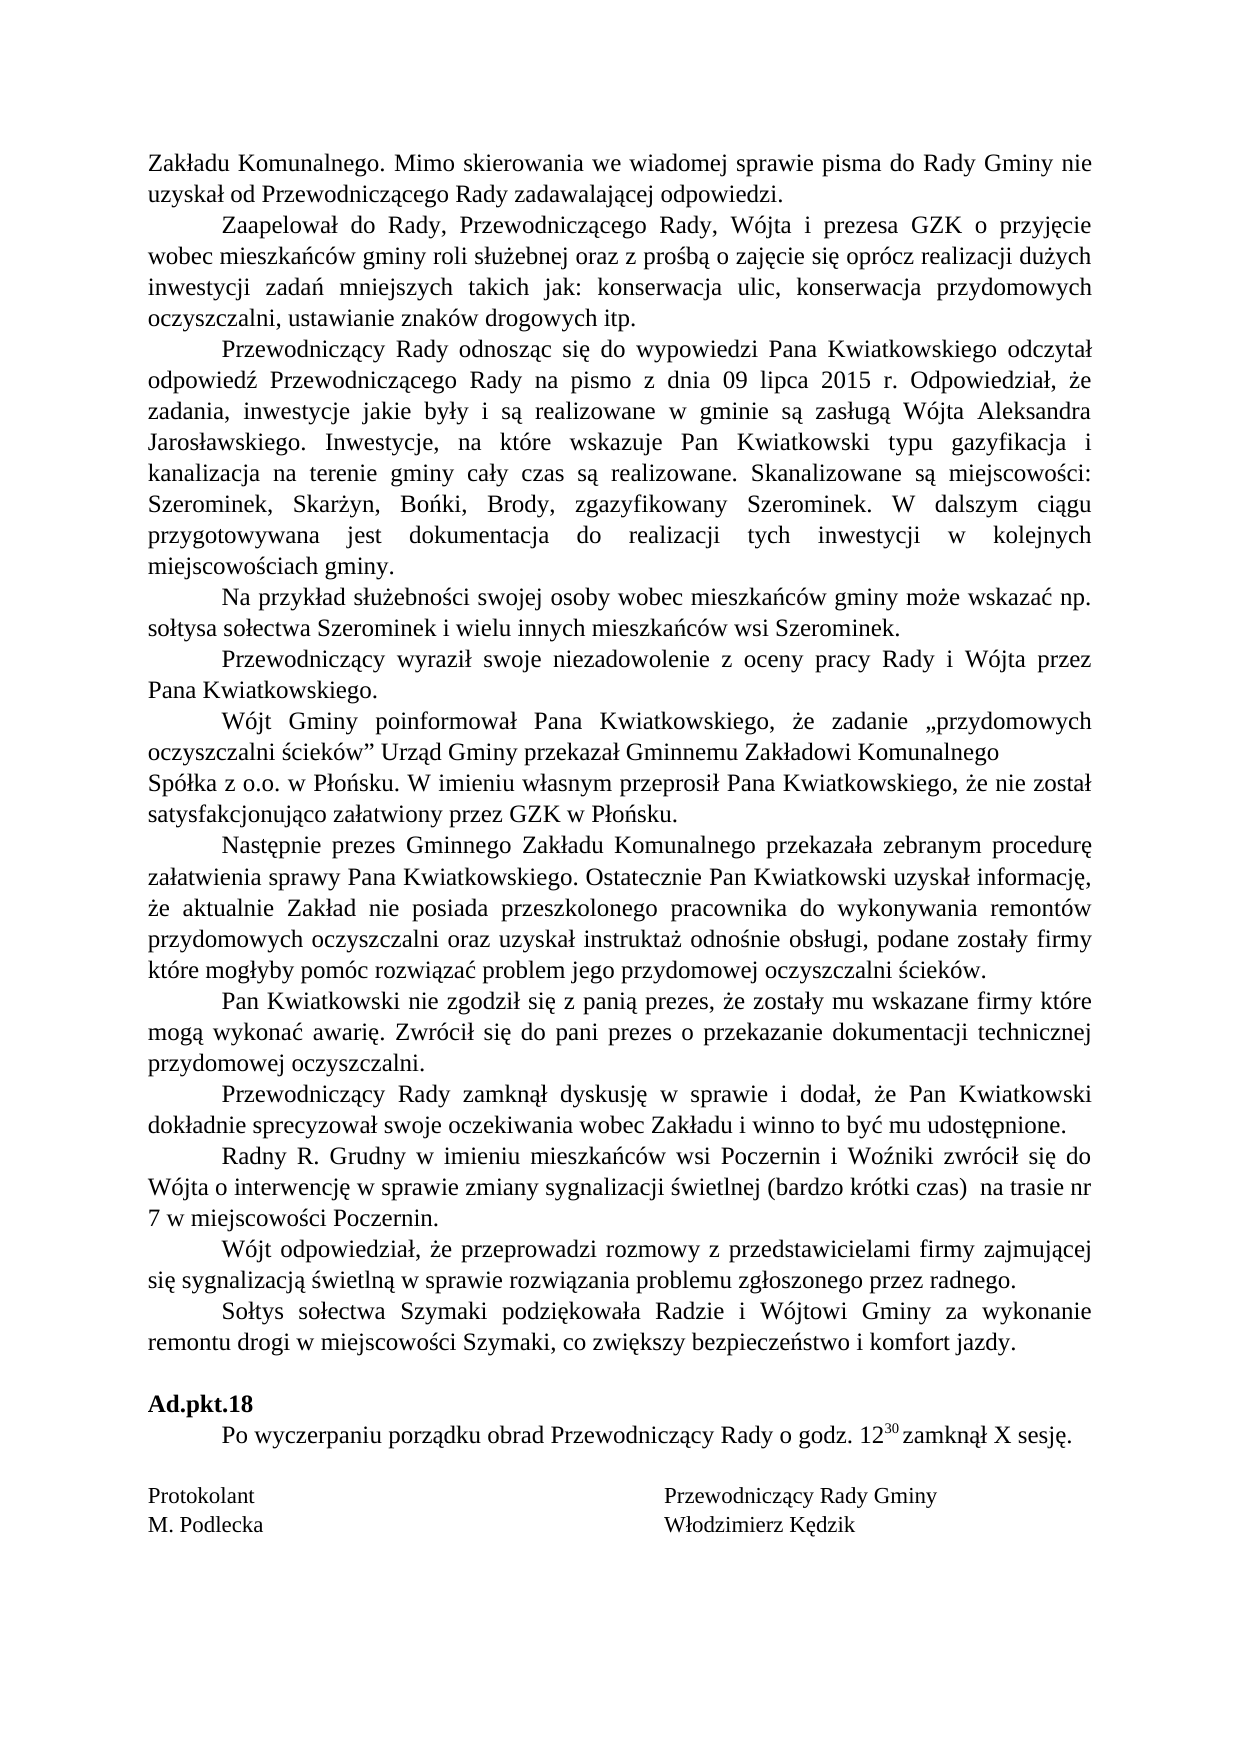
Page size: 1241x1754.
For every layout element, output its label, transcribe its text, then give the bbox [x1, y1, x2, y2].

text Sołtys sołectwa Szymaki podziękowała Radzie i Wójtowi Gminy za wykonanie remontu drogi w miejscowości Szymaki, co zwiększy bezpieczeństwo i komfort jazdy. [148, 1296, 1093, 1356]
text Zaapelował do Rady, Przewodniczącego Rady, Wójta i prezesa GZK o przyjęcie wobec mieszkańców gminy roli służebnej oraz z prośbą o zajęcie się oprócz realizacji dużych inwestycji zadań mniejszych takich jak: konserwacja ulic, konserwacja przydomowych oczyszczalni, ustawianie znaków drogowych itp. [148, 210, 1093, 332]
text Po wyczerpaniu porządku obrad Przewodniczący Rady o godz. 1230 zamknął X sesję. [148, 1420, 1093, 1449]
text Protokolant Przewodniczący Rady Gminy [148, 1482, 1093, 1509]
text Pan Kwiatkowski nie zgodził się z panią prezes, że zostały mu wskazane firmy które mogą wykonać awarię. Zwrócił się do pani prezes o przekazanie dokumentacji technicznej przydomowej oczyszczalni. [148, 986, 1093, 1077]
text Na przykład służebności swojej osoby wobec mieszkańców gminy może wskazać np. sołtysa sołectwa Szerominek i wielu innych mieszkańców wsi Szerominek. [148, 582, 1093, 642]
text Wójt odpowiedział, że przeprowadzi rozmowy z przedstawicielami firmy zajmującej się sygnalizacją świetlną w sprawie rozwiązania problemu zgłoszonego przez radnego. [148, 1234, 1093, 1294]
text M. Podlecka Włodzimierz Kędzik [148, 1511, 1093, 1537]
text Spółka z o.o. w Płońsku. W imieniu własnym przeprosił Pana Kwiatkowskiego, że nie został satysfakcjonująco załatwiony przez GZK w Płońsku. [148, 768, 1093, 828]
text Przewodniczący Rady odnosząc się do wypowiedzi Pana Kwiatkowskiego odczytał odpowiedź Przewodniczącego Rady na pismo z dnia 09 lipca 2015 r. Odpowiedział, że zadania, inwestycje jakie były i są realizowane w gminie są zasługą Wójta Aleksandra Jarosławskiego. Inwestycje, na które wskazuje Pan Kwiatkowski typu gazyfikacja i kanalizacja na terenie gminy cały czas są realizowane. Skanalizowane są miejscowości: Szerominek, Skarżyn, Bońki, Brody, zgazyfikowany Szerominek. W dalszym ciągu przygotowywana jest dokumentacja do realizacji tych inwestycji w kolejnych miejscowościach gminy. [148, 334, 1093, 580]
text Wójt Gminy poinformował Pana Kwiatkowskiego, że zadanie „przydomowych oczyszczalni ścieków” Urząd Gminy przekazał Gminnemu Zakładowi Komunalnego [148, 706, 1093, 766]
text Radny R. Grudny w imieniu mieszkańców wsi Poczernin i Woźniki zwrócił się do Wójta o interwencję w sprawie zmiany sygnalizacji świetlnej (bardzo krótki czas) na trasie nr 7 w miejscowości Poczernin. [148, 1141, 1093, 1232]
text Przewodniczący wyraził swoje niezadowolenie z oceny pracy Rady i Wójta przez Pana Kwiatkowskiego. [148, 644, 1093, 704]
text Następnie prezes Gminnego Zakładu Komunalnego przekazała zebranym procedurę załatwienia sprawy Pana Kwiatkowskiego. Ostatecznie Pan Kwiatkowski uzyskał informację, że aktualnie Zakład nie posiada przeszkolonego pracownika do wykonywania remontów przydomowych oczyszczalni oraz uzyskał instruktaż odnośnie obsługi, podane zostały firmy które mogłyby pomóc rozwiązać problem jego przydomowej oczyszczalni ścieków. [148, 831, 1093, 983]
text Przewodniczący Rady zamknął dyskusję w sprawie i dodał, że Pan Kwiatkowski dokładnie sprecyzował swoje oczekiwania wobec Zakładu i winno to być mu udostępnione. [148, 1079, 1093, 1139]
text Ad.pkt.18 [148, 1389, 1093, 1418]
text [148, 148, 1093, 207]
